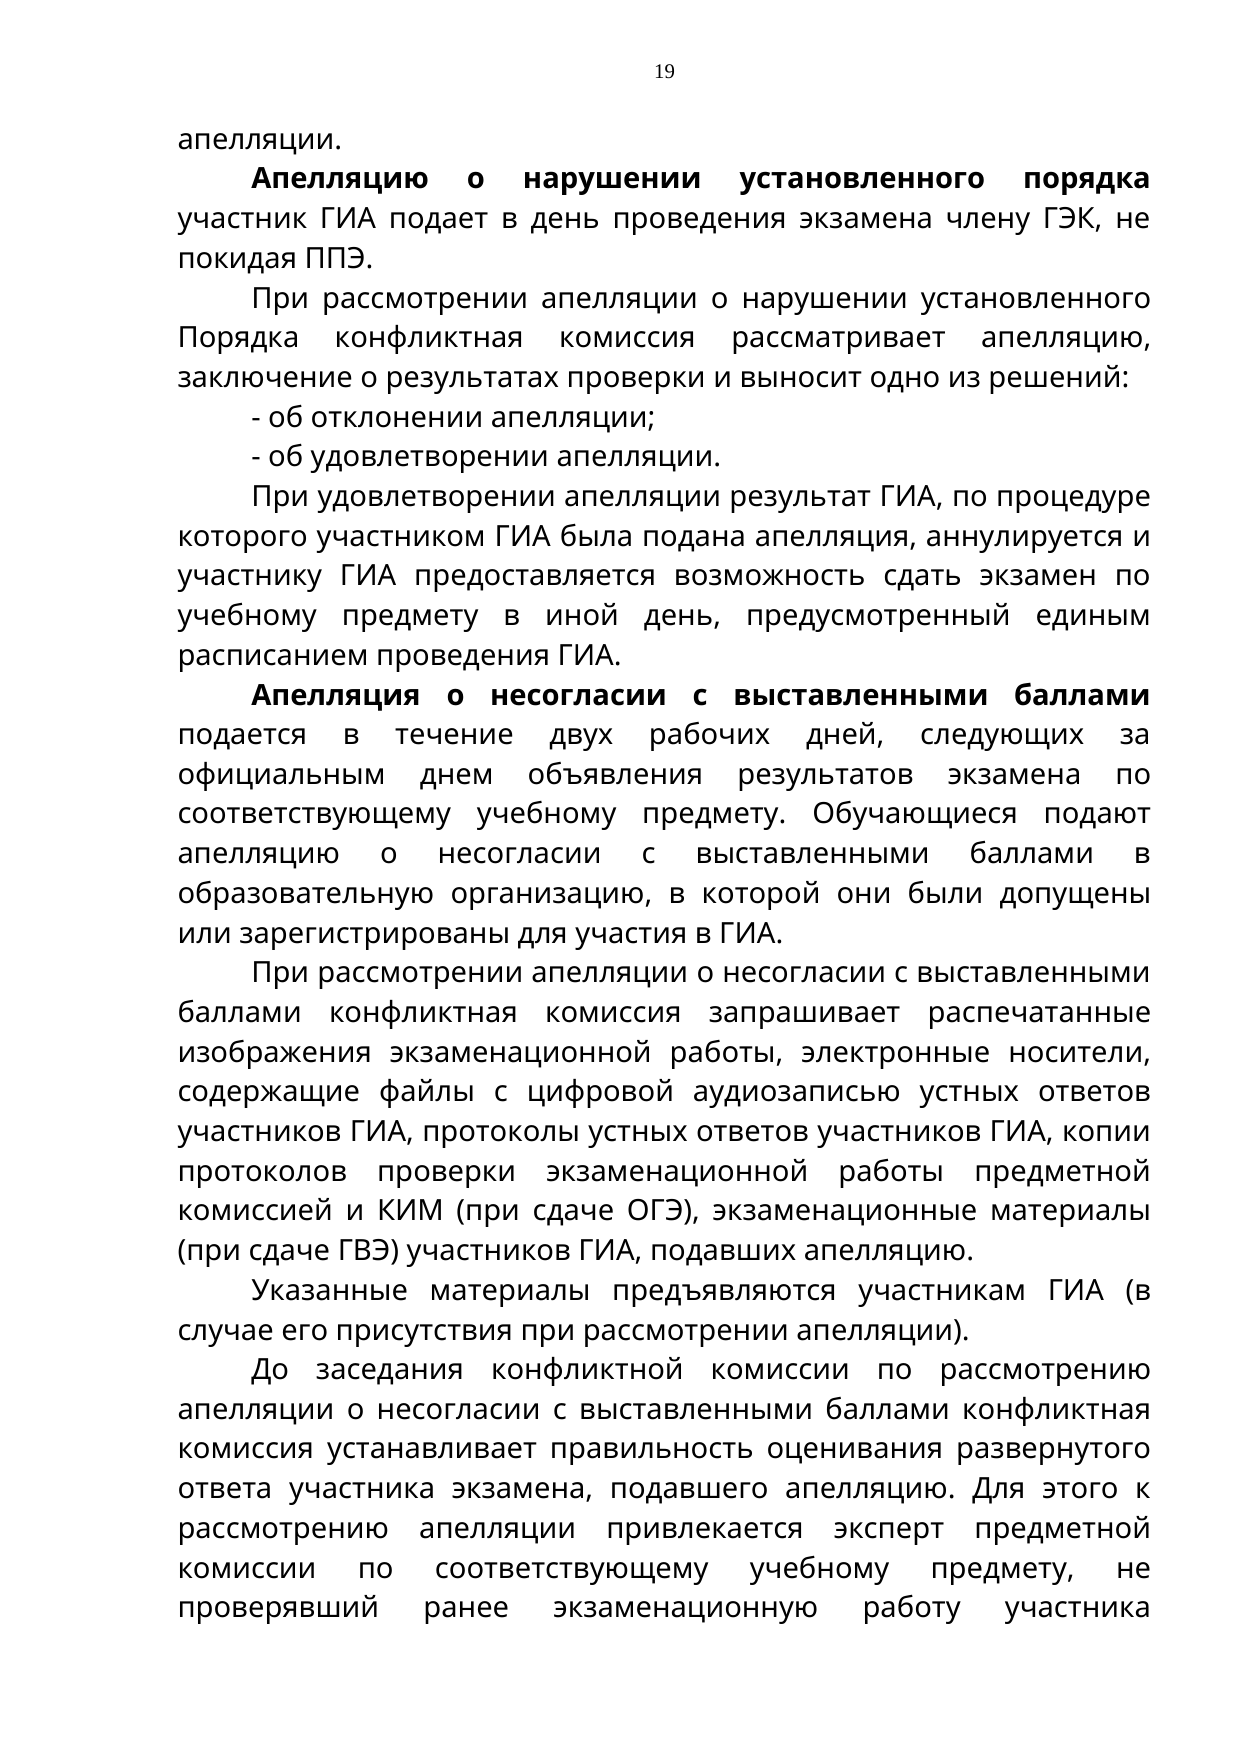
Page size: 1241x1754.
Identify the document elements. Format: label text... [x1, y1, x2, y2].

text При рассмотрении апелляции о нарушении установленного Порядка конфликтная комиссия рассматривает апелляцию, заключение о результатах проверки и выносит одно из решений: [177, 277, 1152, 396]
text При удовлетворении апелляции результат ГИА, по процедуре которого участником ГИА была подана апелляция, аннулируется и участнику ГИА предоставляется возможность сдать экзамен по учебному предмету в иной день, предусмотренный единым расписанием проведения ГИА. [177, 475, 1152, 674]
text Апелляция о несогласии с выставленными баллами подается в течение двух рабочих дней, следующих за официальным днем объявления результатов экзамена по соответствующему учебному предмету. Обучающиеся подают апелляцию о несогласии с выставленными баллами в образовательную организацию, в которой они были допущены или зарегистрированы для участия в ГИА. [177, 674, 1152, 952]
text - об удовлетворении апелляции. [177, 436, 1152, 475]
text Апелляцию о нарушении установленного порядка участник ГИА подает в день проведения экзамена члену ГЭК, не покидая ППЭ. [177, 158, 1152, 277]
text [177, 1348, 1152, 1626]
text При рассмотрении апелляции о несогласии с выставленными баллами конфликтная комиссия запрашивает распечатанные изображения экзаменационной работы, электронные носители, содержащие файлы с цифровой аудиозаписью устных ответов участников ГИА, протоколы устных ответов участников ГИА, копии протоколов проверки экзаменационной работы предметной комиссией и КИМ (при сдаче ОГЭ), экзаменационные материалы (при сдаче ГВЭ) участников ГИА, подавших апелляцию. [177, 952, 1152, 1269]
text Указанные материалы предъявляются участникам ГИА (в случае его присутствия при рассмотрении апелляции). [177, 1269, 1152, 1348]
text - об отклонении апелляции; [177, 396, 1152, 436]
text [177, 118, 1152, 158]
